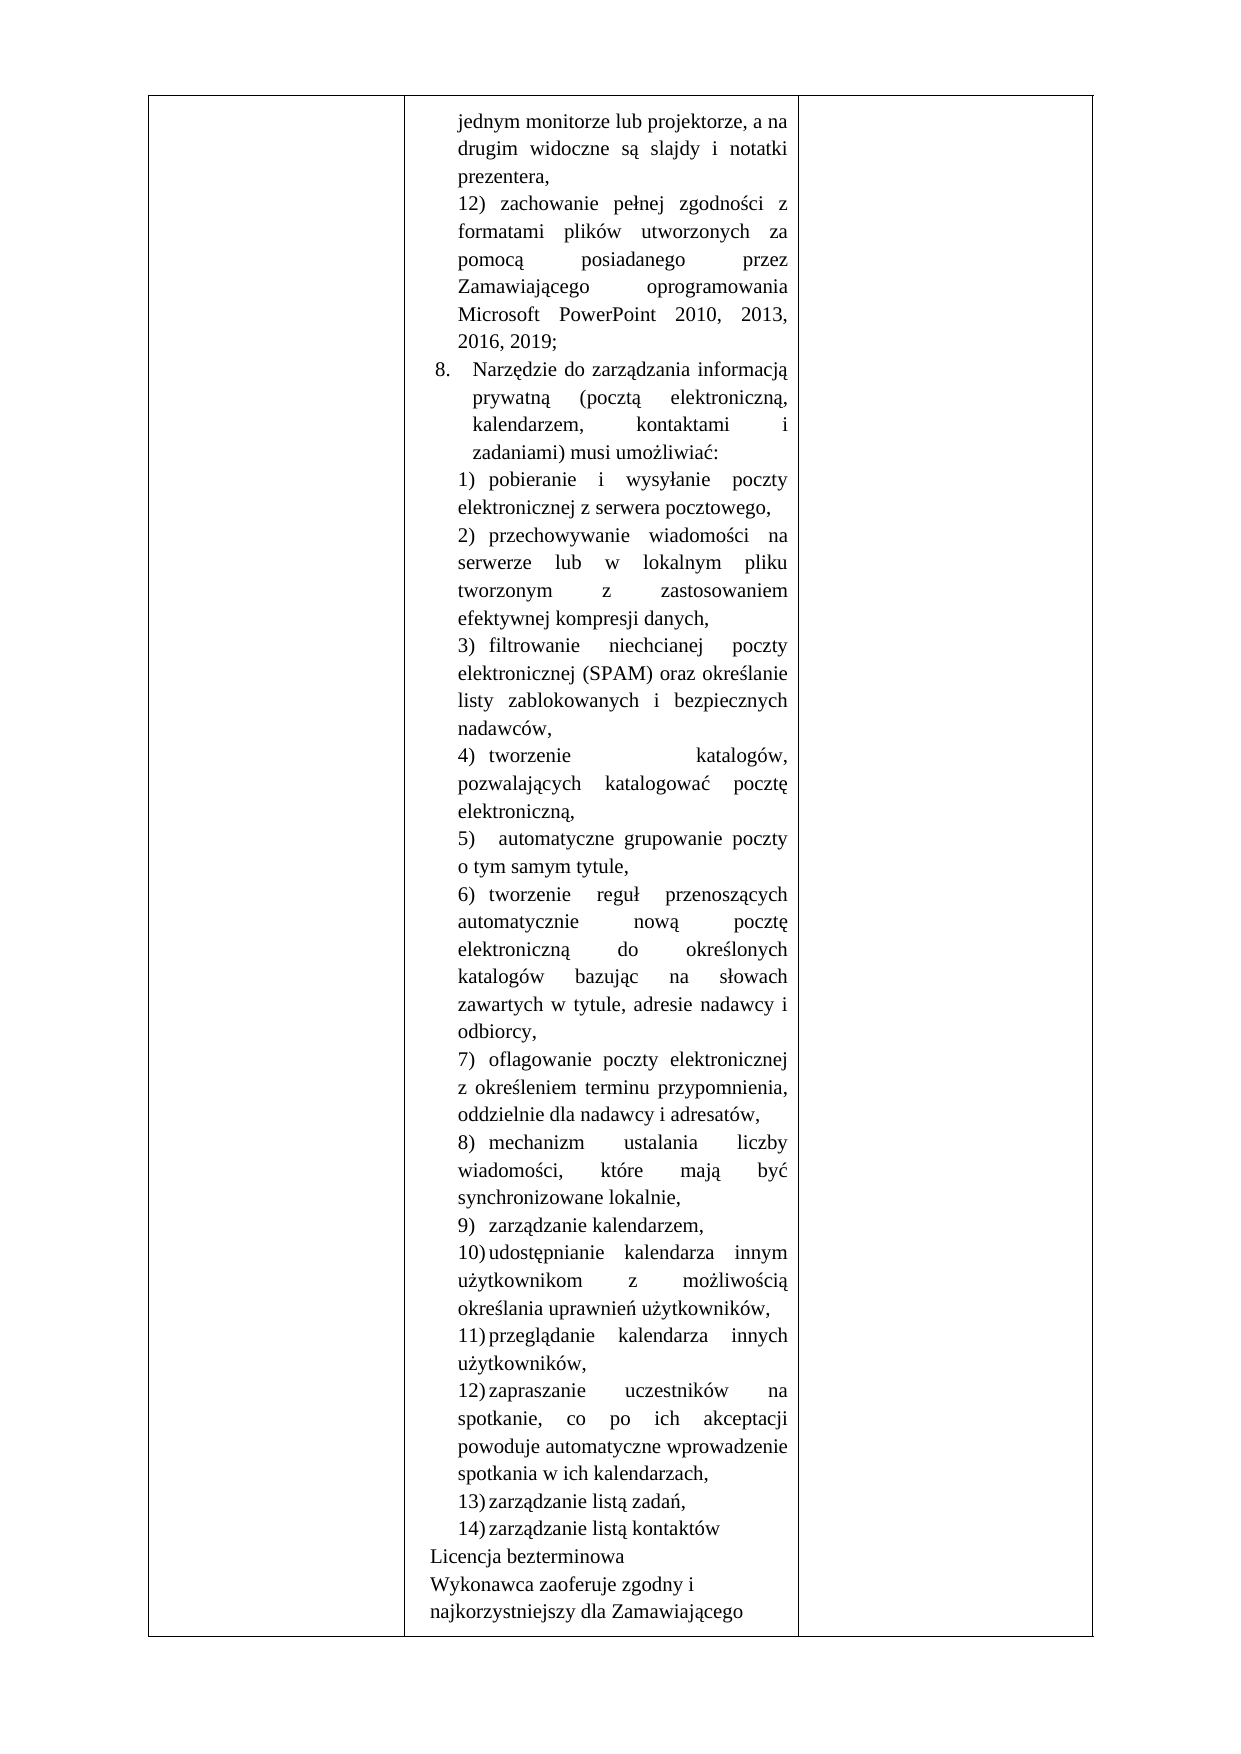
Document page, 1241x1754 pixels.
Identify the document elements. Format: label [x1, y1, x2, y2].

table_cell [405, 96, 798, 1636]
table_cell [149, 96, 404, 1636]
table_cell [799, 96, 1092, 1636]
